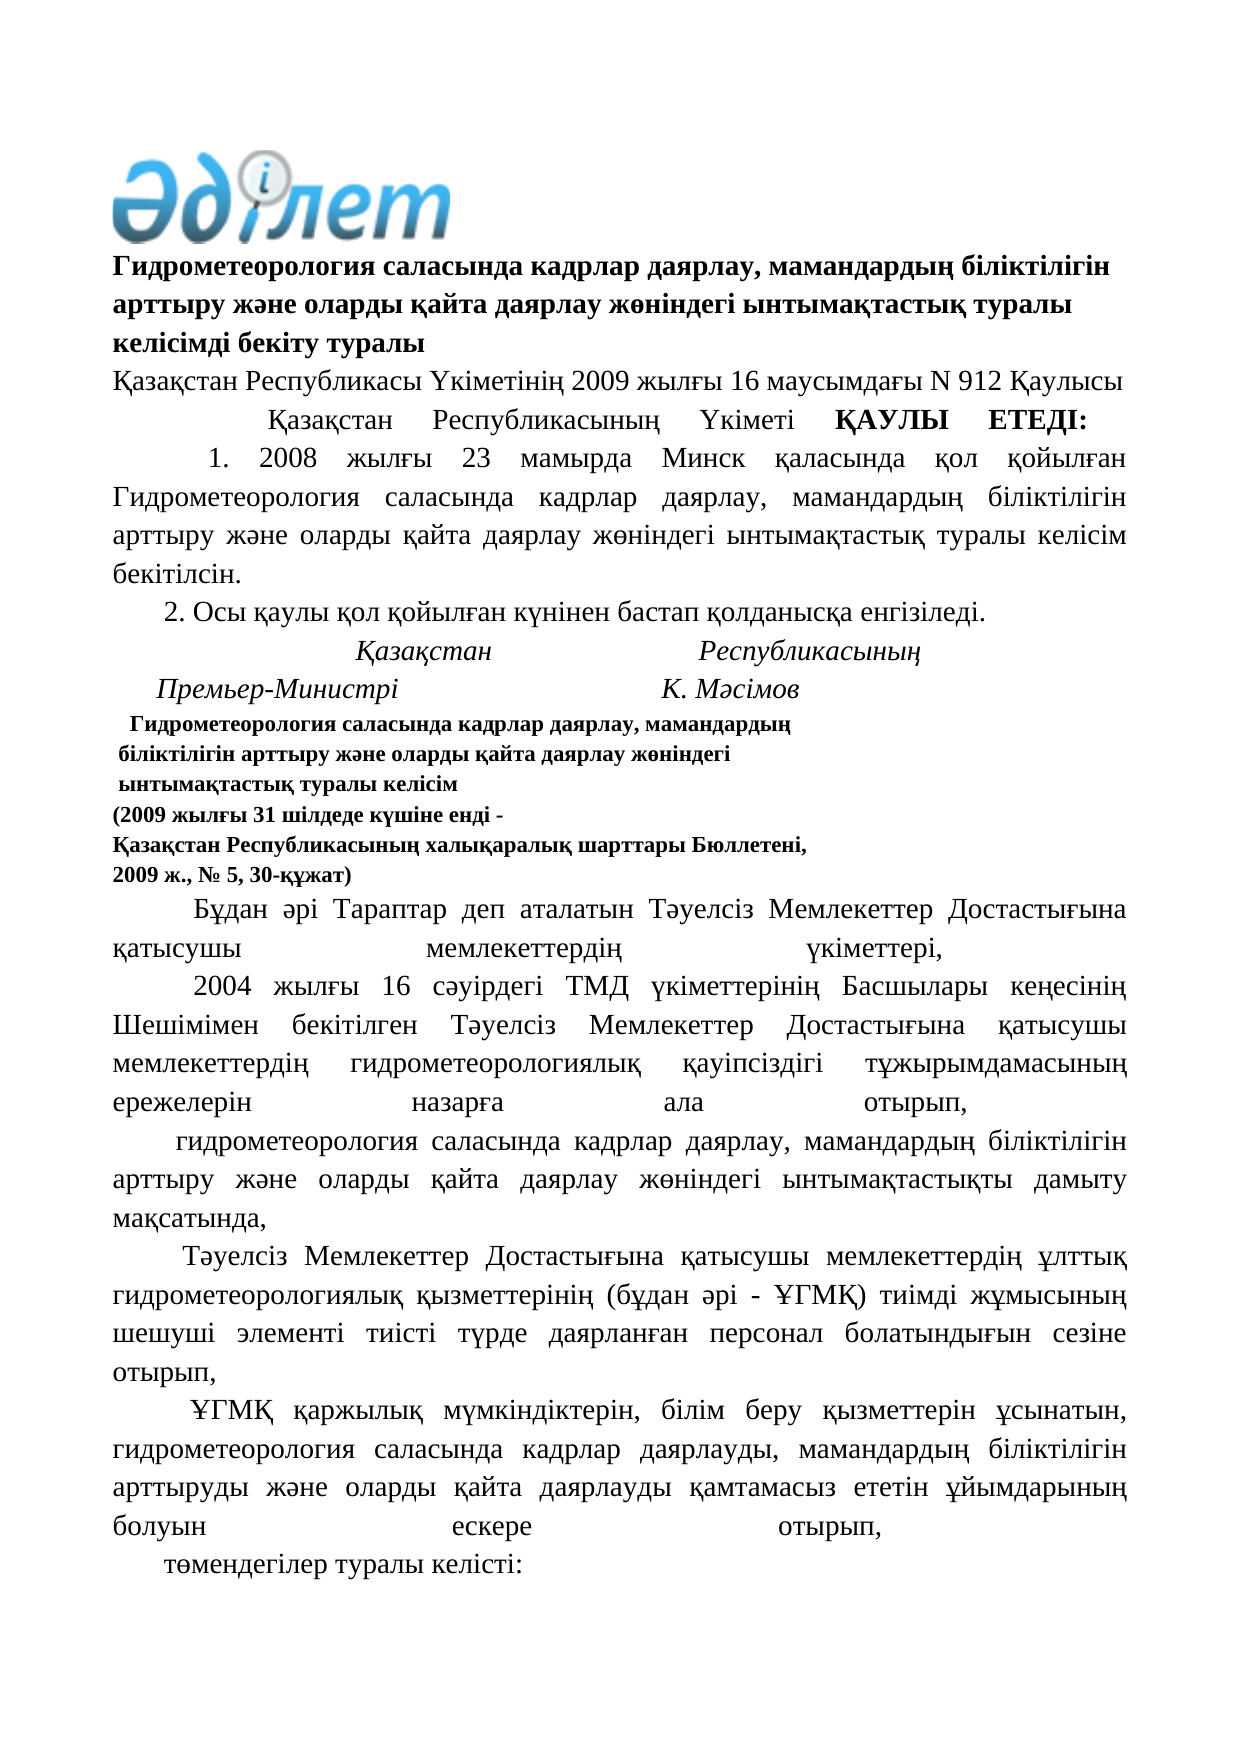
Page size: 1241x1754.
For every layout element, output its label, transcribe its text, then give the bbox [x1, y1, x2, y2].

text Гидрометеорология саласында кадрлар даярлау, мамандардың біліктілігін арттыру және оларды қайта даярлау жөніндегі ынтымақтастық туралы келісімді бекіту туралы [112, 248, 1128, 358]
text Гидрометеорология саласында кадрлар даярлау, мамандардың біліктілігін арттыру және оларды қайта даярлау жөніндегі ынтымақтастық туралы келісім (2009 жылғы 31 шілдеде күшіне енді - Қазақстан Республикасының халықаралық шарттары Бюллетені, 2009 ж., № 5, 30-құжат) [112, 710, 1128, 887]
text Қазақстан Республикасының Премьер-Министрі К. Мәсімов [112, 633, 1128, 705]
text Қазақстан Республикасының Үкіметі ҚАУЛЫ ЕТЕДІ: 1. 2008 жылғы 23 мамырда Минск қаласында қол қойылған Гидрометеорология саласында кадрлар даярлау, мамандардың біліктілігін арттыру және оларды қайта даярлау жөніндегі ынтымақтастық туралы келісім бекітілсін. 2. Осы қаулы қол қойылған күнінен бастап қолданысқа енгізіледі. [112, 402, 1128, 628]
text Бұдан әрі Тараптар деп аталатын Тәуелсіз Мемлекеттер Достастығына қатысушы мемлекеттердің үкіметтері, 2004 жылғы 16 сәуірдегі ТМД үкіметтерінің Басшылары кеңесінің Шешімімен бекітілген Тәуелсіз Мемлекеттер Достастығына қатысушы мемлекеттердің гидрометеорологиялық қауіпсіздігі тұжырымдамасының ережелерін назарға ала отырып, гидрометеорология саласында кадрлар даярлау, мамандардың біліктілігін арттыру және оларды қайта даярлау жөніндегі ынтымақтастықты дамыту мақсатында, Тәуелсіз Мемлекеттер Достастығына қатысушы мемлекеттердің ұлттық гидрометеорологиялық қызметтерінің (бұдан әрі - ҰГМҚ) тиімді жұмысының шешуші элементі тиісті түрде даярланған персонал болатындығын сезіне отырып, ҰГМҚ қаржылық мүмкіндіктерін, білім беру қызметтерін ұсынатын, гидрометеорология саласында кадрлар даярлауды, мамандардың біліктілігін арттыруды және оларды қайта даярлауды қамтамасыз ететін ұйымдарының болуын ескере отырып, төмендегілер туралы келісті: [112, 891, 1128, 1580]
picture [112, 150, 451, 244]
text Қазақстан Республикасы Үкіметінің 2009 жылғы 16 маусымдағы N 912 Қаулысы [112, 363, 1128, 397]
